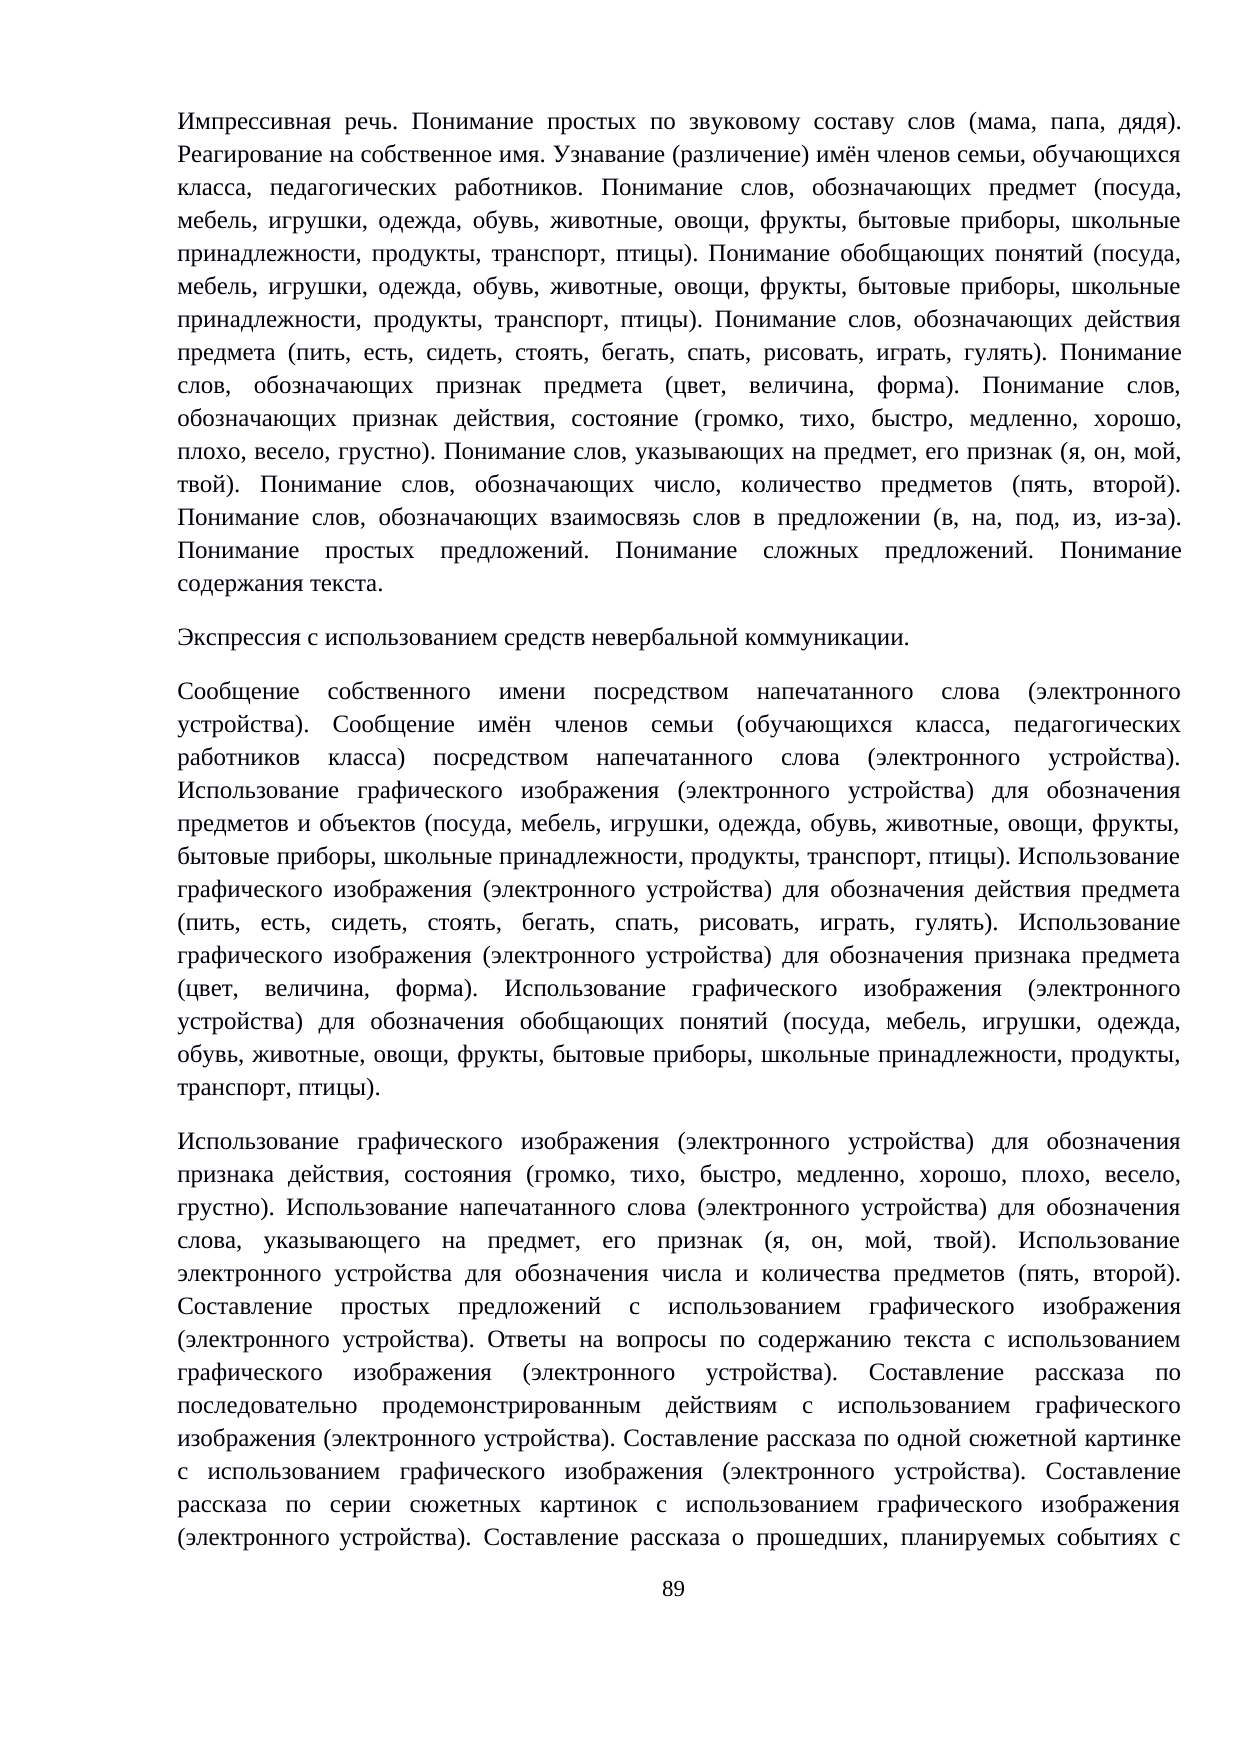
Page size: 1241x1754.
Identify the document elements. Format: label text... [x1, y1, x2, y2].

text Экспрессия с использованием средств невербальной коммуникации. [177, 622, 1240, 651]
text Сообщение собственного имени посредством напечатанного слова (электронного устройства). Сообщение имён членов семьи (обучающихся класса, педагогических работников класса) посредством напечатанного слова (электронного устройства). Использование графического изображения (электронного устройства) для обозначения предметов и объектов (посуда, мебель, игрушки, одежда, обувь, животные, овощи, фрукты, бытовые приборы, школьные принадлежности, продукты, транспорт, птицы). Использование графического изображения (электронного устройства) для обозначения действия предмета (пить, есть, сидеть, стоять, бегать, спать, рисовать, играть, гулять). Использование графического изображения (электронного устройства) для обозначения признака предмета (цвет, величина, форма). Использование графического изображения (электронного устройства) для обозначения обобщающих понятий (посуда, мебель, игрушки, одежда, обувь, животные, овощи, фрукты, бытовые приборы, школьные принадлежности, продукты, транспорт, птицы). [177, 676, 1181, 1101]
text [177, 1126, 1181, 1551]
text Импрессивная речь. Понимание простых по звуковому составу слов (мама, папа, дядя). Реагирование на собственное имя. Узнавание (различение) имён членов семьи, обучающихся класса, педагогических работников. Понимание слов, обозначающих предмет (посуда, мебель, игрушки, одежда, обувь, животные, овощи, фрукты, бытовые приборы, школьные принадлежности, продукты, транспорт, птицы). Понимание обобщающих понятий (посуда, мебель, игрушки, одежда, обувь, животные, овощи, фрукты, бытовые приборы, школьные принадлежности, продукты, транспорт, птицы). Понимание слов, обозначающих действия предмета (пить, есть, сидеть, стоять, бегать, спать, рисовать, играть, гулять). Понимание слов, обозначающих признак предмета (цвет, величина, форма). Понимание слов, обозначающих признак действия, состояние (громко, тихо, быстро, медленно, хорошо, плохо, весело, грустно). Понимание слов, указывающих на предмет, его признак (я, он, мой, твой). Понимание слов, обозначающих число, количество предметов (пять, второй). Понимание слов, обозначающих взаимосвязь слов в предложении (в, на, под, из, из-за). Понимание простых предложений. Понимание сложных предложений. Понимание содержания текста. [177, 106, 1182, 597]
